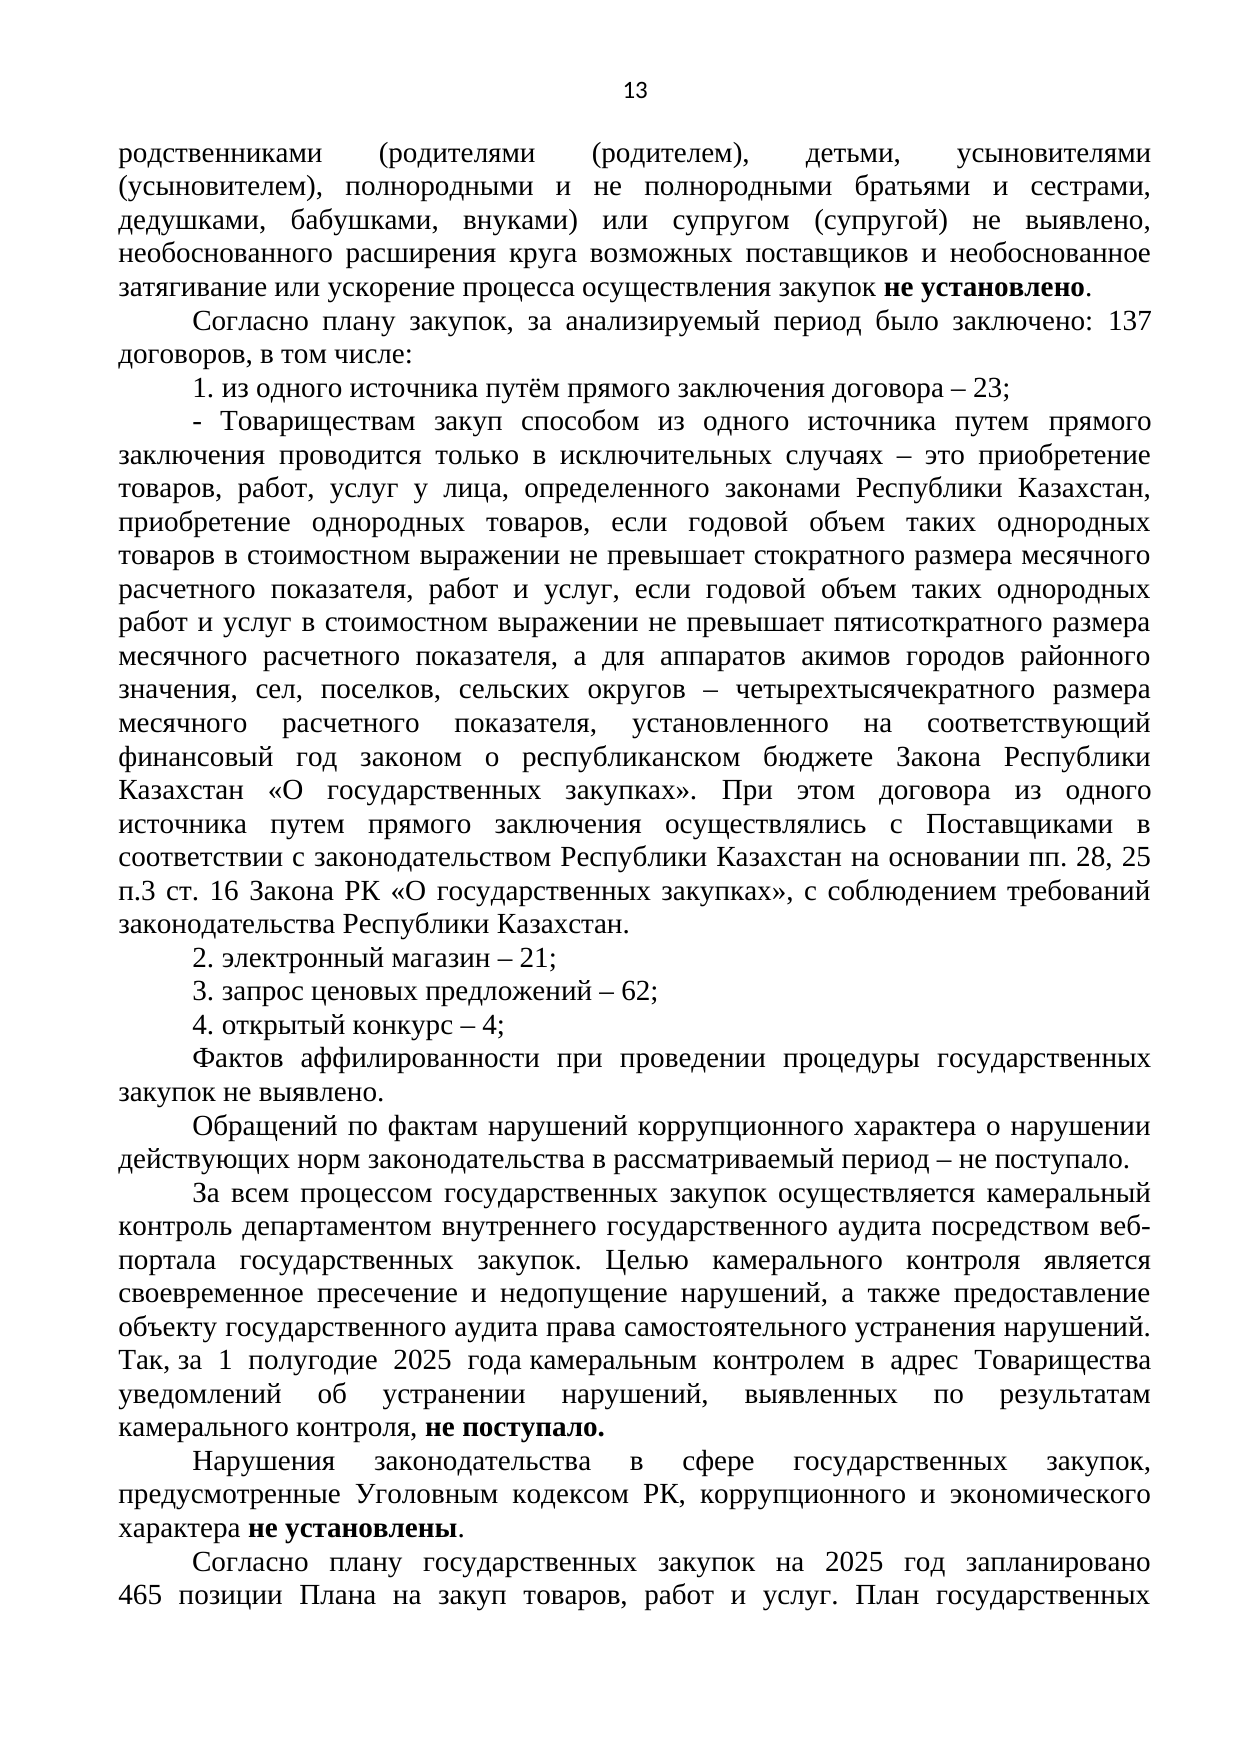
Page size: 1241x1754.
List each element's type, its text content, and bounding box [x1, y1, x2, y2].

text - Товариществам закуп способом из одного источника путем прямого заключения проводится только в исключительных случаях – это приобретение товаров, работ, услуг у лица, определенного законами Республики Казахстан, приобретение однородных товаров, если годовой объем таких однородных товаров в стоимостном выражении не превышает стократного размера месячного расчетного показателя, работ и услуг, если годовой объем таких однородных работ и услуг в стоимостном выражении не превышает пятисоткратного размера месячного расчетного показателя, а для аппаратов акимов городов районного значения, сел, поселков, сельских округов – четырехтысячекратного размера месячного расчетного показателя, установленного на соответствующий финансовый год законом о республиканском бюджете Закона Республики Казахстан «О государственных закупках». При этом договора из одного источника путем прямого заключения осуществлялись с Поставщиками в соответствии с законодательством Республики Казахстан на основании пп. 28, 25 п.3 ст. 16 Закона РК «О государственных закупках», с соблюдением требований законодательства Республики Казахстан. [118, 403, 1152, 940]
text Нарушения законодательства в сфере государственных закупок, предусмотренные Уголовным кодексом РК, коррупционного и экономического характера не установлены. [118, 1443, 1152, 1544]
list запрос ценовых предложений – 62; [118, 973, 1152, 1007]
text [118, 135, 1152, 303]
text За всем процессом государственных закупок осуществляется камеральный контроль департаментом внутреннего государственного аудита посредством веб-портала государственных закупок. Целью камерального контроля является своевременное пресечение и недопущение нарушений, а также предоставление объекту государственного аудита права самостоятельного устранения нарушений. Так, за 1 полугодие 2025 года камеральным контролем в адрес Товарищества уведомлений об устранении нарушений, выявленных по результатам камерального контроля, не поступало. [118, 1175, 1152, 1443]
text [118, 1544, 1152, 1611]
list электронный магазин – 21; [118, 940, 1152, 973]
text Согласно плану закупок, за анализируемый период было заключено: 137 договоров, в том числе: [118, 303, 1152, 370]
text Фактов аффилированности при проведении процедуры государственных закупок не выявлено. [118, 1041, 1152, 1108]
list открытый конкурс – 4; [118, 1007, 1152, 1041]
text Обращений по фактам нарушений коррупционного характера о нарушении действующих норм законодательства в рассматриваемый период – не поступало. [118, 1108, 1152, 1175]
list из одного источника путём прямого заключения договора – 23; [118, 370, 1152, 403]
